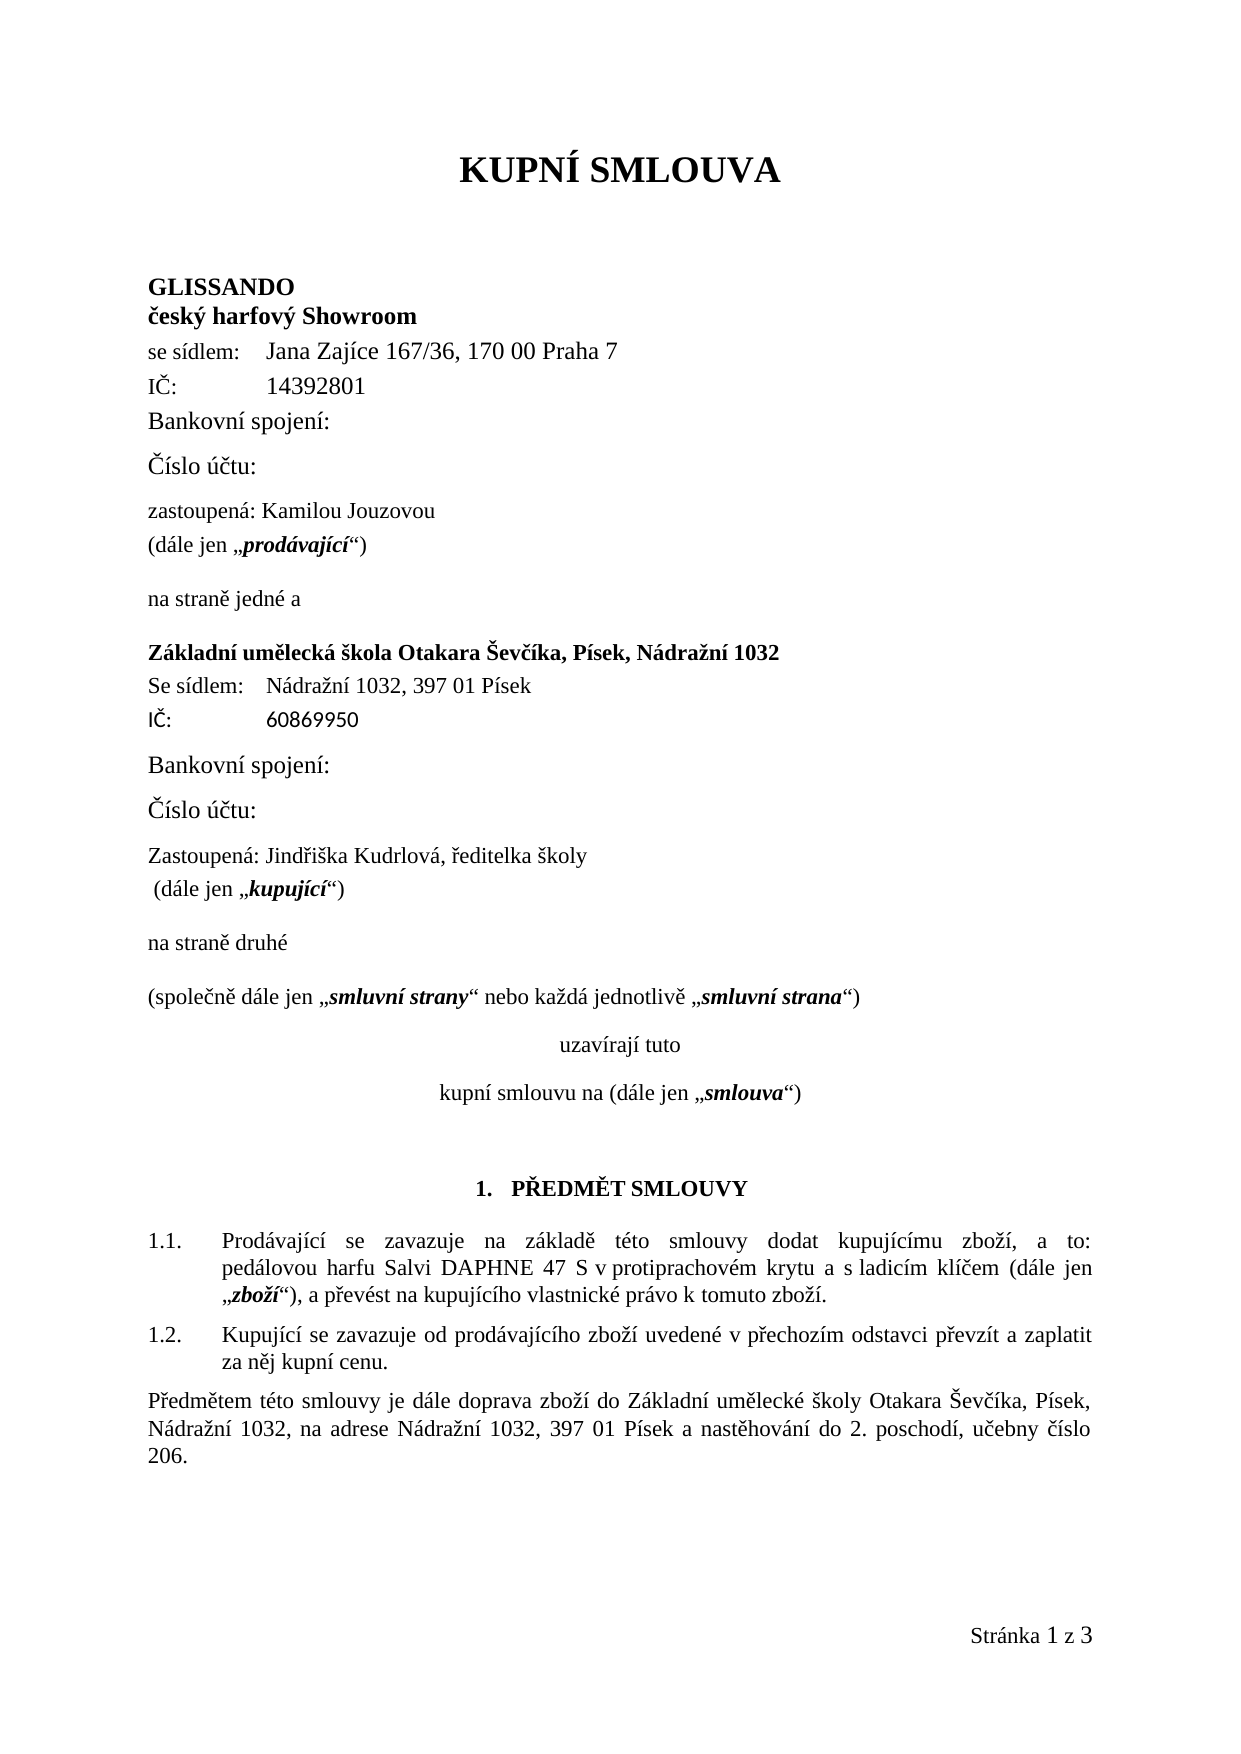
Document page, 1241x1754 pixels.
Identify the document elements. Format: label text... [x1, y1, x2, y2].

text Číslo účtu: [148, 795, 1092, 824]
text GLISSANDO český harfový Showroom [148, 272, 1092, 329]
text Základní umělecká škola Otakara Ševčíka, Písek, Nádražní 1032 [148, 638, 1092, 666]
text IČ: 60869950 [148, 705, 1092, 733]
text Zastoupená: Jindřiška Kudrlová, ředitelka školy [148, 841, 1092, 868]
text Bankovní spojení: [148, 750, 1092, 779]
text KUPNÍ SMLOUVA [148, 148, 1092, 191]
text Se sídlem: Nádražní 1032, 397 01 Písek [148, 672, 1092, 699]
text kupní smlouvu na (dále jen „smlouva“) [148, 1078, 1092, 1106]
text na straně jedné a [148, 584, 1092, 611]
subtitle Prodávající se zavazuje na základě této smlouvy dodat kupujícímu zboží, a to: pedálovou harfu Salvi DAPHNE 47 S v protiprachovém krytu a s ladicím klíčem (dále jen „zboží“), a převést na kupujícího vlastnické právo k tomuto zboží. [148, 1226, 1092, 1308]
text (dále jen „prodávající“) [148, 530, 1092, 557]
text (dále jen „kupující“) [148, 874, 1092, 901]
text zastoupená: Kamilou Jouzovou [148, 497, 1093, 524]
text se sídlem: Jana Zajíce 167/36, 170 00 Praha 7 [148, 336, 1093, 364]
text IČ: 14392801 [148, 371, 1093, 399]
subtitle Předmětem této smlouvy je dále doprava zboží do Základní umělecké školy Otakara Ševčíka, Písek, Nádražní 1032, na adrese Nádražní 1032, 397 01 Písek a nastěhování do 2. poschodí, učebny číslo 206. [148, 1387, 1092, 1468]
text Číslo účtu: [148, 451, 1092, 480]
text uzavírají tuto [148, 1031, 1092, 1058]
text (společně dále jen „smluvní strany“ nebo každá jednotlivě „smluvní strana“) [148, 983, 1092, 1010]
text Bankovní spojení: [148, 406, 1092, 434]
subtitle PŘEDMĚT SMLOUVY [148, 1174, 1092, 1201]
text na straně druhé [148, 928, 1092, 956]
subtitle Kupující se zavazuje od prodávajícího zboží uvedené v přechozím odstavci převzít a zaplatit za něj kupní cenu. [148, 1320, 1092, 1374]
